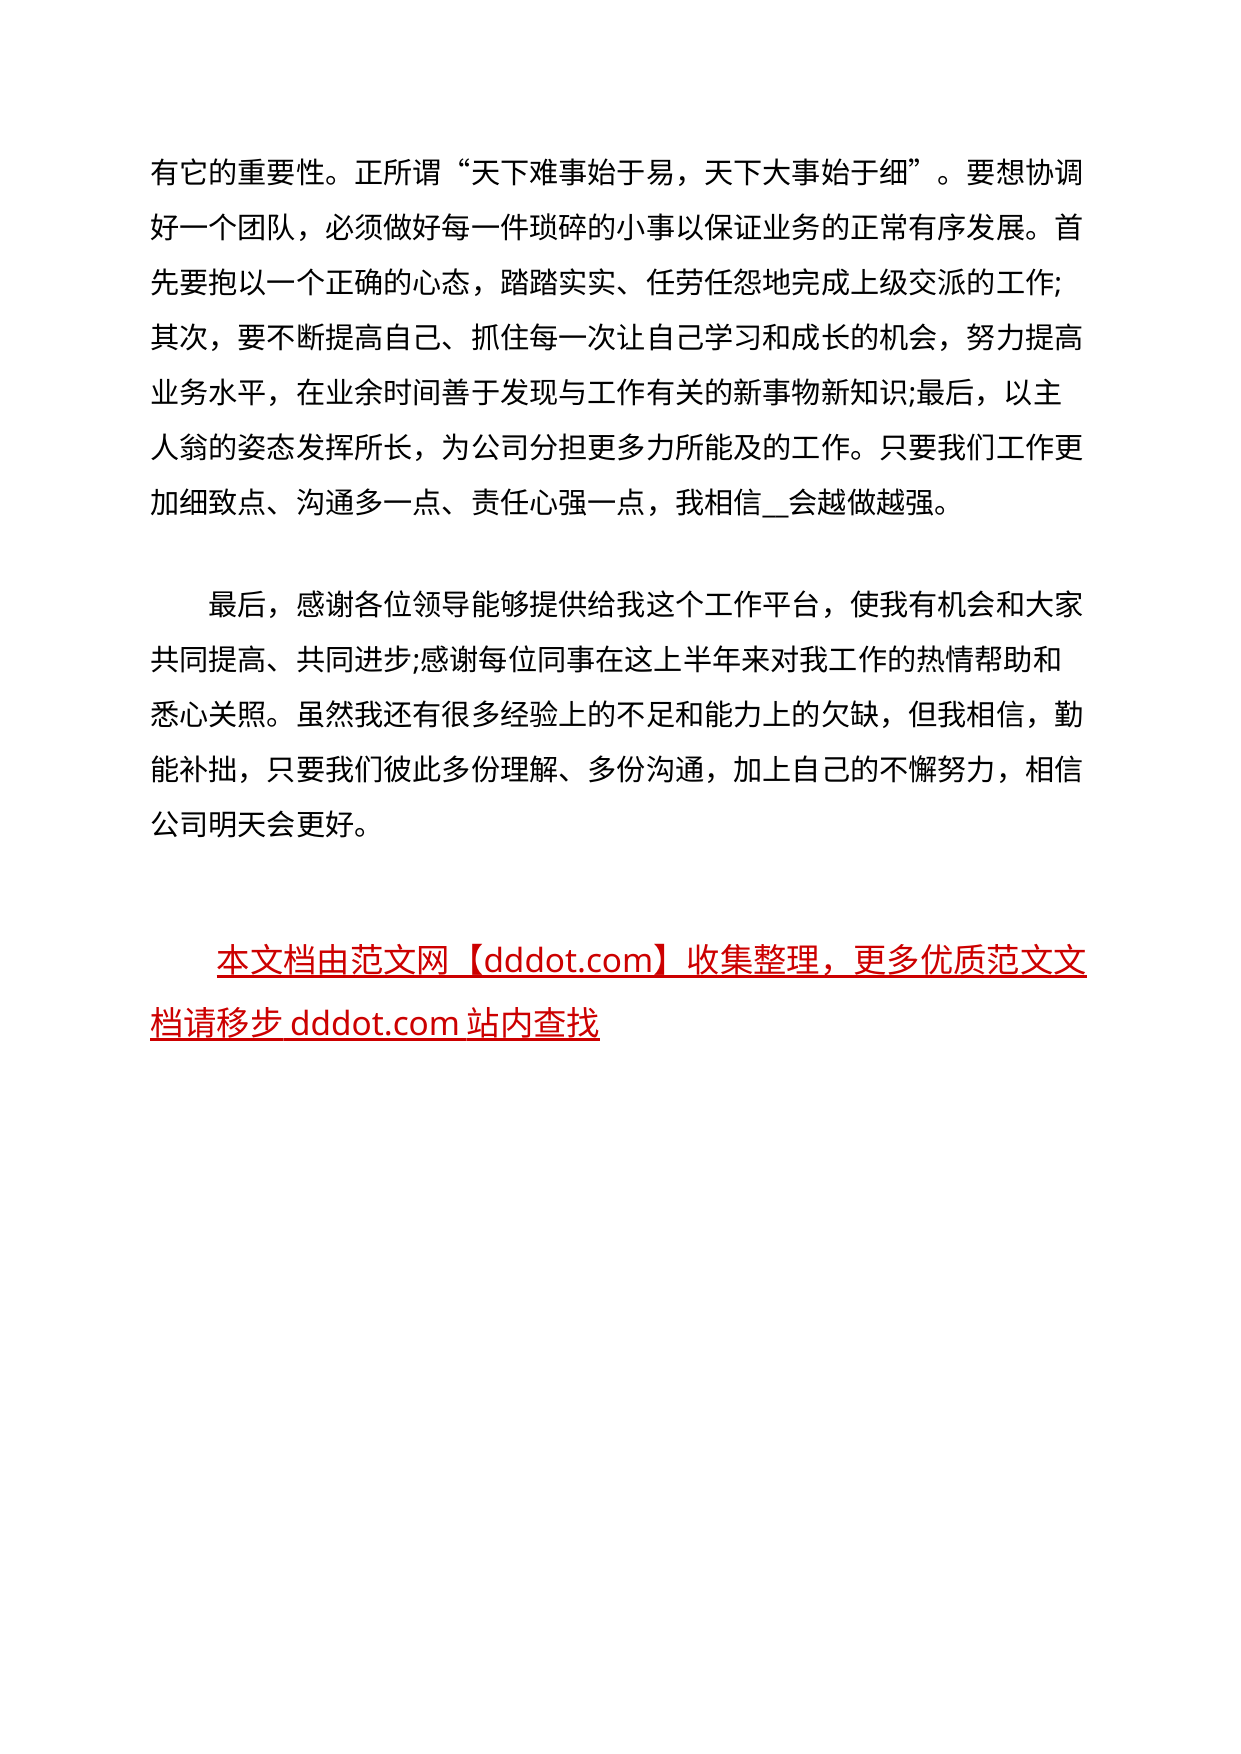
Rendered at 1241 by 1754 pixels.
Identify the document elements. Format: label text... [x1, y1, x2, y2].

text 本文档由范文网【dddot.com】收集整理，更多优质范文文档请移步dddot.com站内查找 [150, 934, 1090, 1046]
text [150, 150, 1090, 522]
text 最后，感谢各位领导能够提供给我这个工作平台，使我有机会和大家共同提高、共同进步;感谢每位同事在这上半年来对我工作的热情帮助和悉心关照。虽然我还有很多经验上的不足和能力上的欠缺，但我相信，勤能补拙，只要我们彼此多份理解、多份沟通，加上自己的不懈努力，相信公司明天会更好。 [150, 582, 1090, 843]
